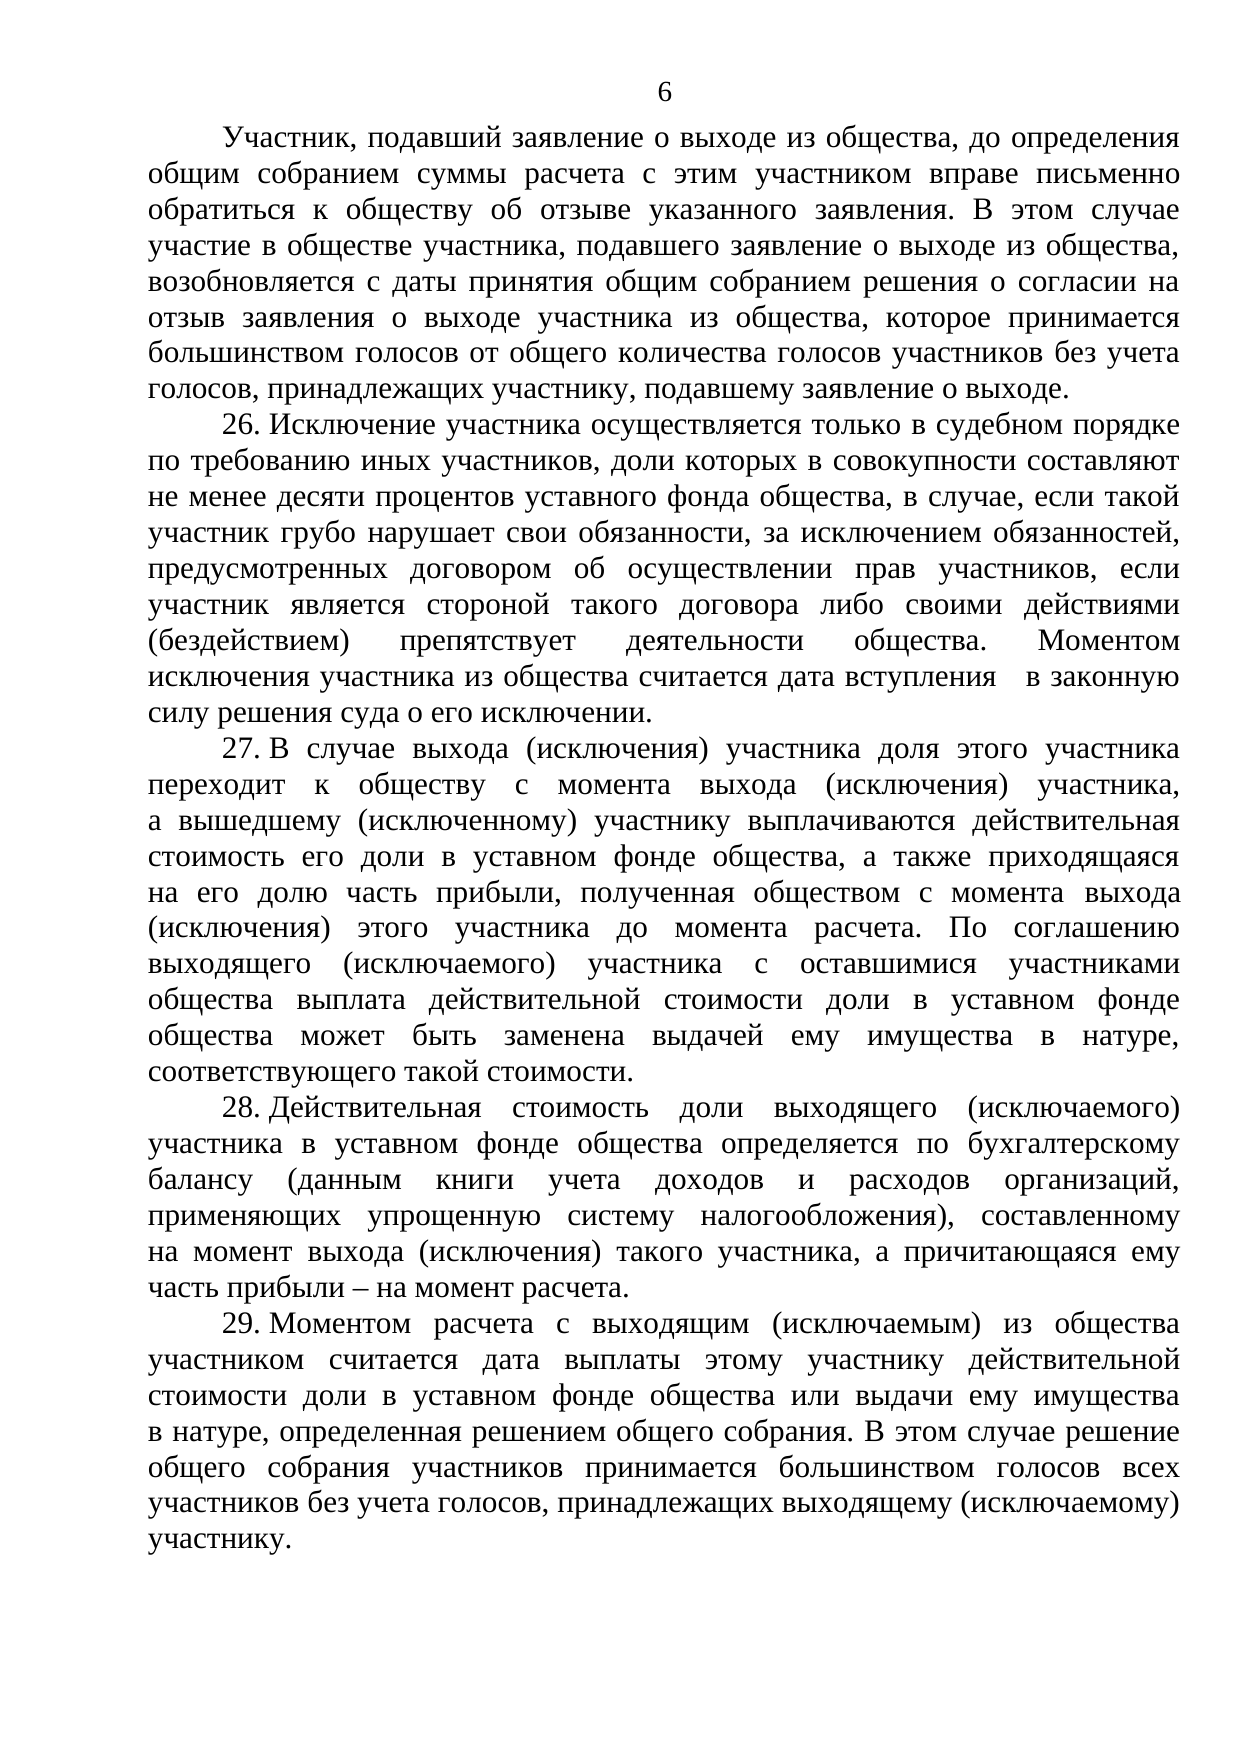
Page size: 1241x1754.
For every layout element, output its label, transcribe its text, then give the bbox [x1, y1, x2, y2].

text 27. В случае выхода (исключения) участника доля этого участника переходит к обществу с момента выхода (исключения) участника, а вышедшему (исключенному) участнику выплачиваются действительная стоимость его доли в уставном фонде общества, а также приходящаяся на его долю часть прибыли, полученная обществом с момента выхода (исключения) этого участника до момента расчета. По соглашению выходящего (исключаемого) участника с оставшимися участниками общества выплата действительной стоимости доли в уставном фонде общества может быть заменена выдачей ему имущества в натуре, соответствующего такой стоимости. [148, 729, 1181, 1088]
text 26. Исключение участника осуществляется только в судебном порядке по требованию иных участников, доли которых в совокупности составляют не менее десяти процентов уставного фонда общества, в случае, если такой участник грубо нарушает свои обязанности, за исключением обязанностей, предусмотренных договором об осуществлении прав участников, если участник является стороной такого договора либо своими действиями (бездействием) препятствует деятельности общества. Моментом исключения участника из общества считается дата вступления в законную силу решения суда о его исключении. [148, 406, 1181, 729]
text 28. Действительная стоимость доли выходящего (исключаемого) участника в уставном фонде общества определяется по бухгалтерскому балансу (данным книги учета доходов и расходов организаций, применяющих упрощенную систему налогообложения), составленному на момент выхода (исключения) такого участника, а причитающаяся ему часть прибыли – на момент расчета. [148, 1088, 1181, 1304]
text Участник, подавший заявление о выходе из общества, до определения общим собранием суммы расчета с этим участником вправе письменно обратиться к обществу об отзыве указанного заявления. В этом случае участие в обществе участника, подавшего заявление о выходе из общества, возобновляется с даты принятия общим собранием решения о согласии на отзыв заявления о выходе участника из общества, которое принимается большинством голосов от общего количества голосов участников без учета голосов, принадлежащих участнику, подавшему заявление о выходе. [148, 118, 1181, 406]
text 29. Моментом расчета с выходящим (исключаемым) из общества участником считается дата выплаты этому участнику действительной стоимости доли в уставном фонде общества или выдачи ему имущества в натуре, определенная решением общего собрания. В этом случае решение общего собрания участников принимается большинством голосов всех участников без учета голосов, принадлежащих выходящему (исключаемому) участнику. [148, 1304, 1181, 1556]
